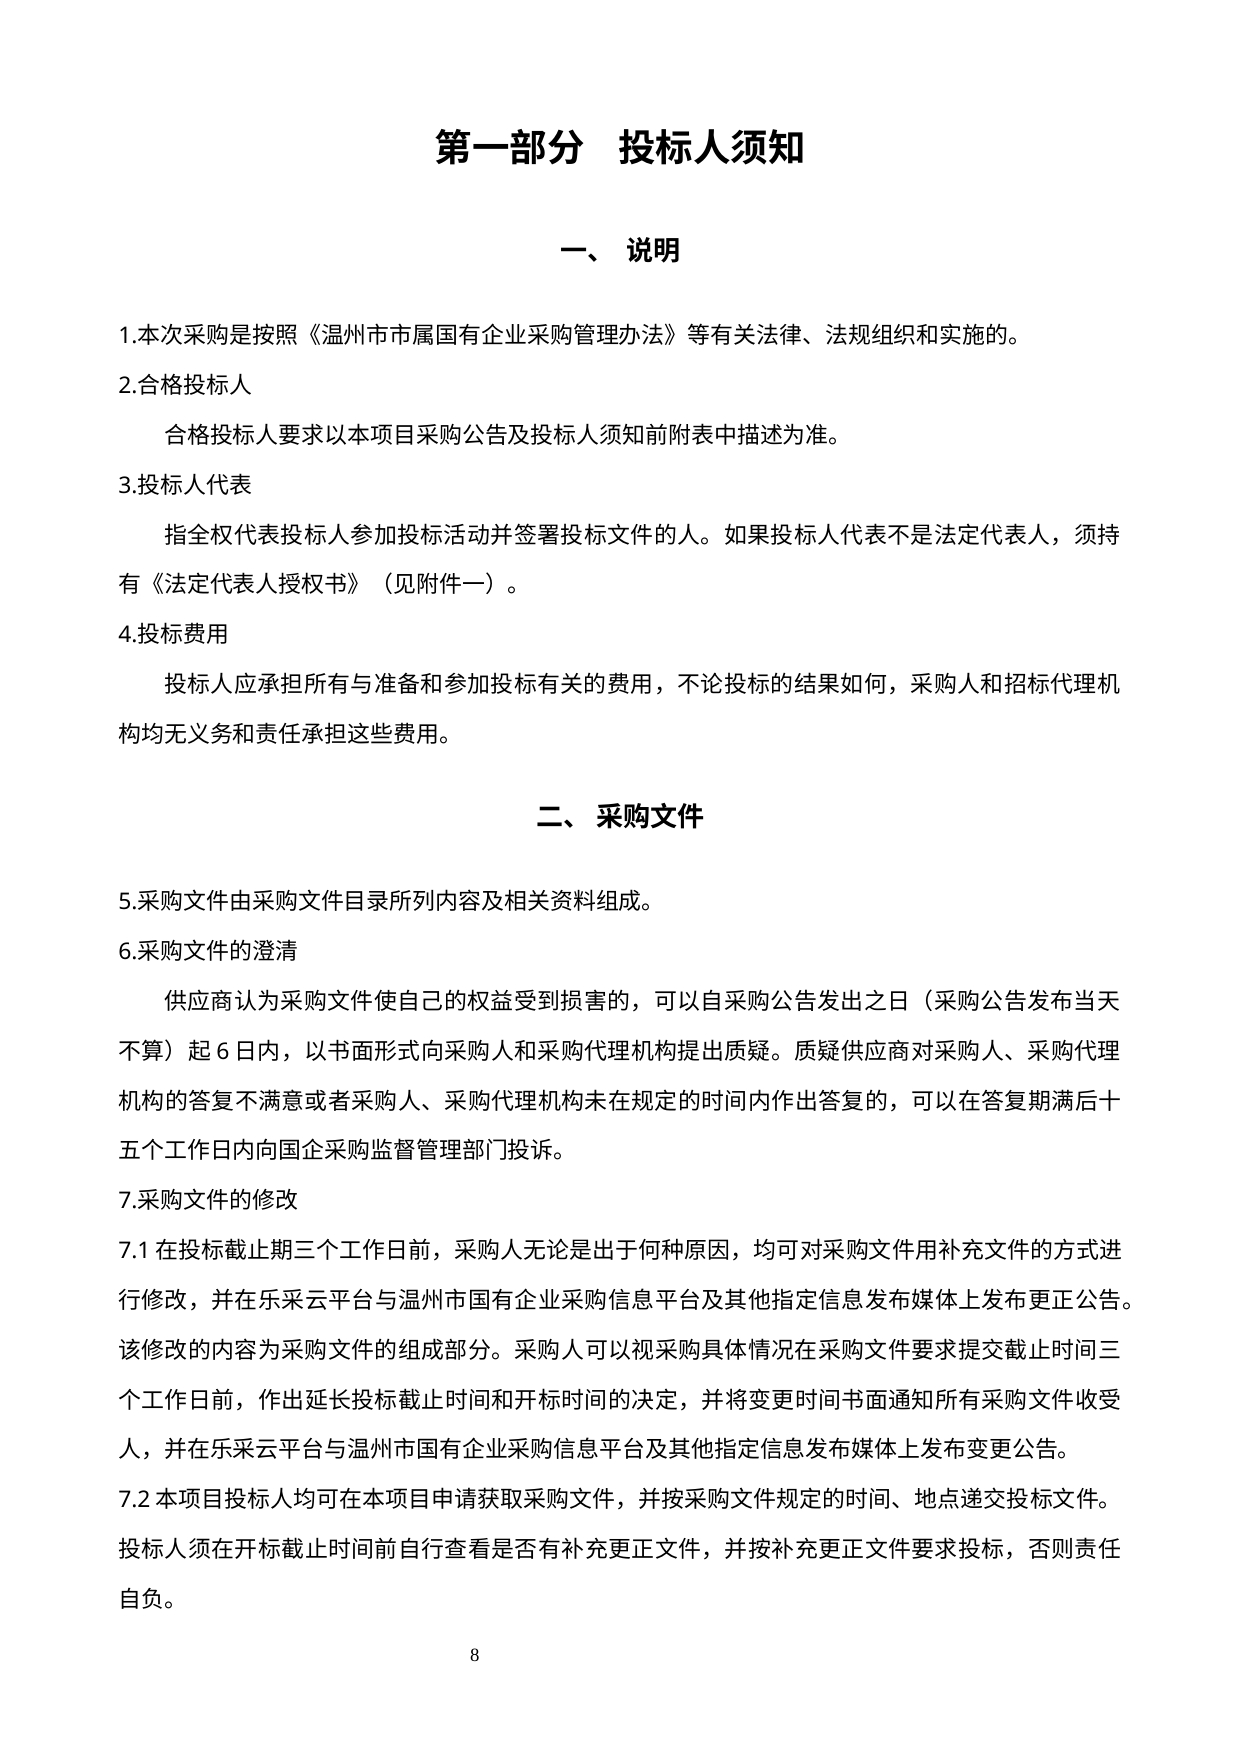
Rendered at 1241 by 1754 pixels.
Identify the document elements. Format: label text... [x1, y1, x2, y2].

subtitle 第一部分 投标人须知 [118, 118, 1122, 172]
text 1.本次采购是按照《温州市市属国有企业采购管理办法》等有关法律、法规组织和实施的。 [118, 317, 1122, 350]
text 4.投标费用 [118, 616, 1122, 649]
text 6.采购文件的澄清 [118, 933, 1122, 966]
text 指全权代表投标人参加投标活动并签署投标文件的人。如果投标人代表不是法定代表人，须持有《法定代表人授权书》（见附件一）。 [118, 516, 1122, 599]
text 投标人应承担所有与准备和参加投标有关的费用，不论投标的结果如何，采购人和招标代理机构均无义务和责任承担这些费用。 [118, 666, 1122, 749]
text 供应商认为采购文件使自己的权益受到损害的，可以自采购公告发出之日（采购公告发布当天不算）起6日内，以书面形式向采购人和采购代理机构提出质疑。质疑供应商对采购人、采购代理机构的答复不满意或者采购人、采购代理机构未在规定的时间内作出答复的，可以在答复期满后十五个工作日内向国企采购监督管理部门投诉。 [118, 983, 1122, 1166]
text 合格投标人要求以本项目采购公告及投标人须知前附表中描述为准。 [118, 417, 1122, 450]
list 3.投标人代表 [118, 466, 1122, 500]
text 7.采购文件的修改 [118, 1182, 1122, 1215]
text 2.合格投标人 [118, 367, 1122, 400]
text 5.采购文件由采购文件目录所列内容及相关资料组成。 [118, 883, 1122, 916]
text 二、 采购文件 [118, 795, 1122, 834]
text 7.1在投标截止期三个工作日前，采购人无论是出于何种原因，均可对采购文件用补充文件的方式进行修改，并在乐采云平台与温州市国有企业采购信息平台及其他指定信息发布媒体上发布更正公告。该修改的内容为采购文件的组成部分。采购人可以视采购具体情况在采购文件要求提交截止时间三个工作日前，作出延长投标截止时间和开标时间的决定，并将变更时间书面通知所有采购文件收受人，并在乐采云平台与温州市国有企业采购信息平台及其他指定信息发布媒体上发布变更公告。 [118, 1232, 1122, 1464]
text 一、 说明 [118, 229, 1122, 268]
text 7.2本项目投标人均可在本项目申请获取采购文件，并按采购文件规定的时间、地点递交投标文件。投标人须在开标截止时间前自行查看是否有补充更正文件，并按补充更正文件要求投标，否则责任自负。 [118, 1481, 1122, 1614]
